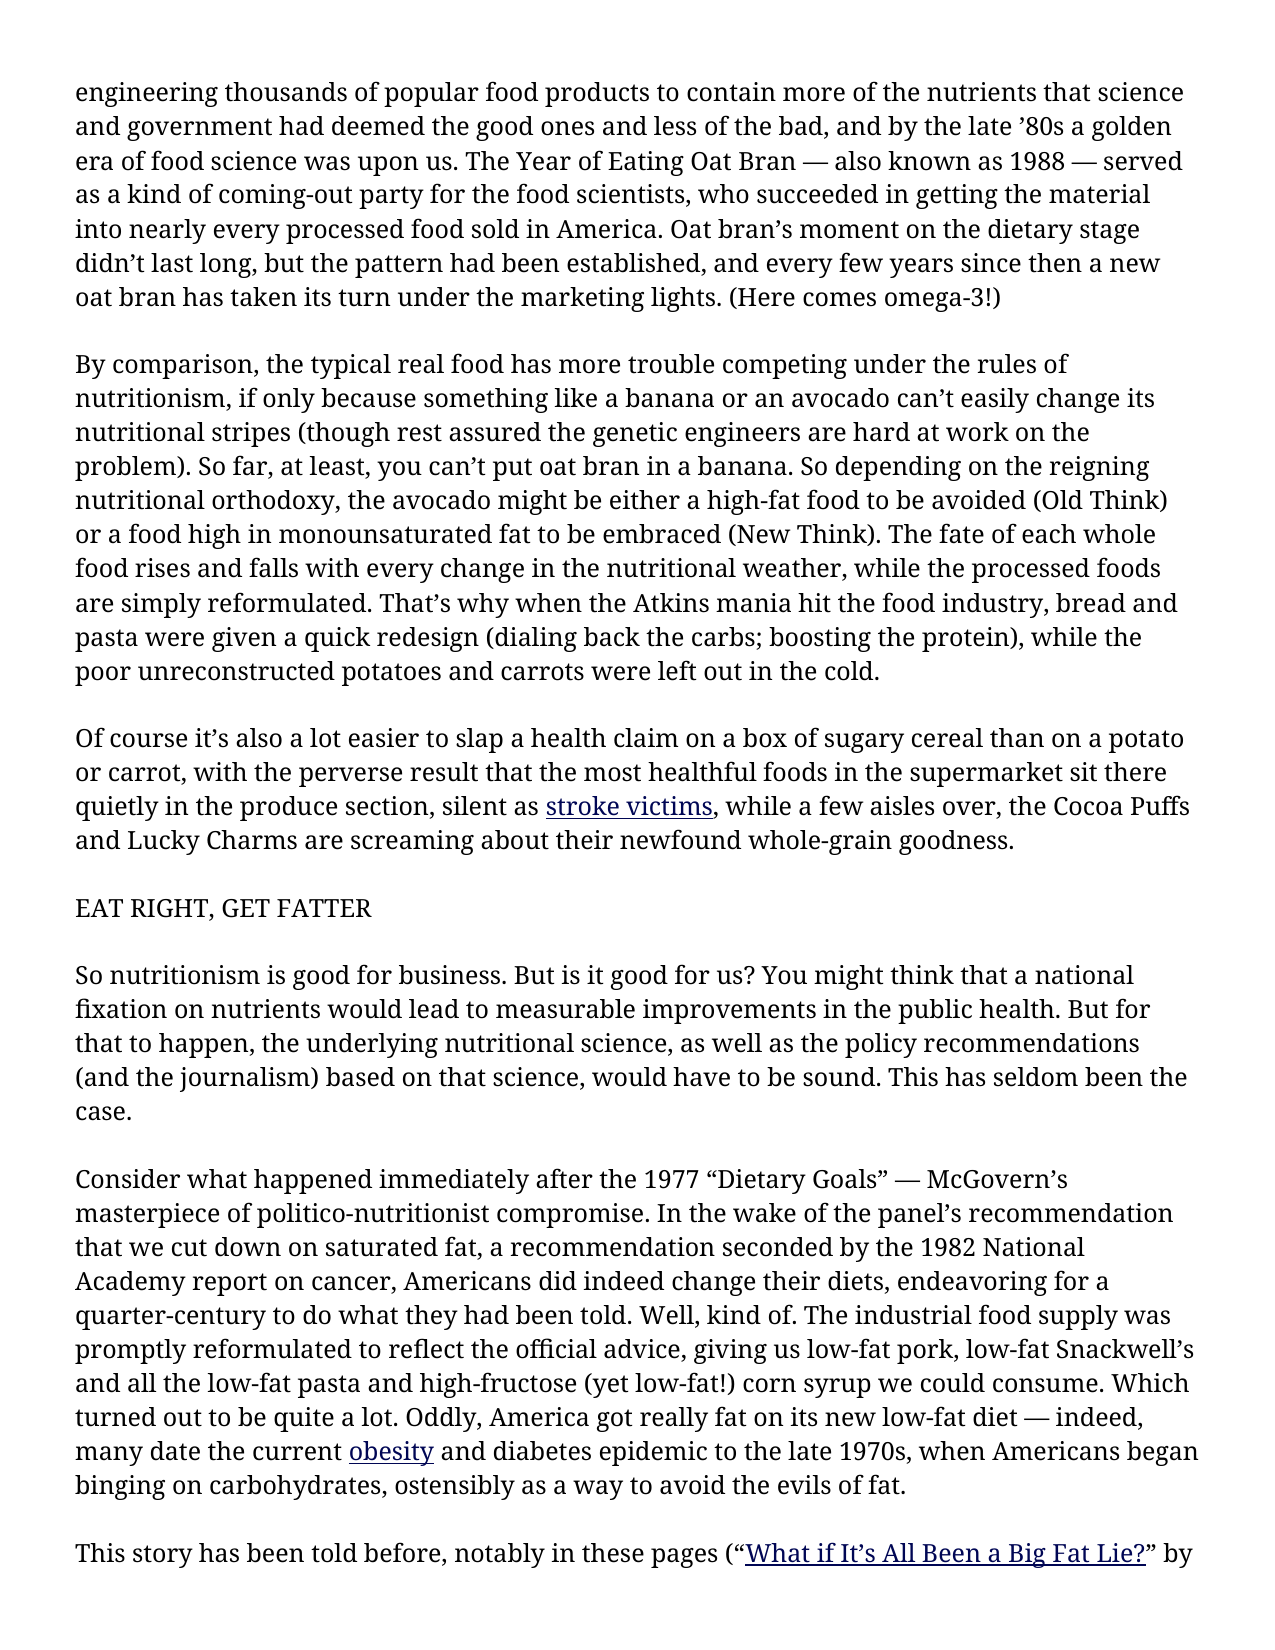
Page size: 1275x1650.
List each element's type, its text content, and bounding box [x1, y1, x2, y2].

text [75, 1535, 1200, 1569]
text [75, 75, 1200, 313]
text Of course it’s also a lot easier to slap a health claim on a box of sugary cereal than on a potato or carrot, with the perverse result that the most healthful foods in the supermarket sit there quietly in the produce section, silent as stroke victims, while a few aisles over, the Cocoa Puffs and Lucky Charms are screaming about their newfound whole-grain goodness. [75, 721, 1200, 857]
text By comparison, the typical real food has more trouble competing under the rules of nutritionism, if only because something like a banana or an avocado can’t easily change its nutritional stripes (though rest assured the genetic engineers are hard at work on the problem). So far, at least, you can’t put oat bran in a banana. So depending on the reigning nutritional orthodoxy, the avocado might be either a high-fat food to be avoided (Old Think) or a food high in monounsaturated fat to be embraced (New Think). The fate of each whole food rises and falls with every change in the nutritional weather, while the processed foods are simply reformulated. That’s why when the Atkins mania hit the food industry, bread and pasta were given a quick redesign (dialing back the carbs; boosting the protein), while the poor unreconstructed potatoes and carrots were left out in the cold. [75, 347, 1200, 687]
text Consider what happened immediately after the 1977 “Dietary Goals” — McGovern’s masterpiece of politico-nutritionist compromise. In the wake of the panel’s recommendation that we cut down on saturated fat, a recommendation seconded by the 1982 National Academy report on cancer, Americans did indeed change their diets, endeavoring for a quarter-century to do what they had been told. Well, kind of. The industrial food supply was promptly reformulated to reflect the official advice, giving us low-fat pork, low-fat Snackwell’s and all the low-fat pasta and high-fructose (yet low-fat!) corn syrup we could consume. Which turned out to be quite a lot. Oddly, America got really fat on its new low-fat diet — indeed, many date the current obesity and diabetes epidemic to the late 1970s, when Americans began binging on carbohydrates, ostensibly as a way to avoid the evils of fat. [75, 1161, 1200, 1502]
text So nutritionism is good for business. But is it good for us? You might think that a national fixation on nutrients would lead to measurable improvements in the public health. But for that to happen, the underlying nutritional science, as well as the policy recommendations (and the journalism) based on that science, would have to be sound. This has seldom been the case. [75, 958, 1200, 1128]
text EAT RIGHT, GET FATTER [75, 890, 1200, 924]
